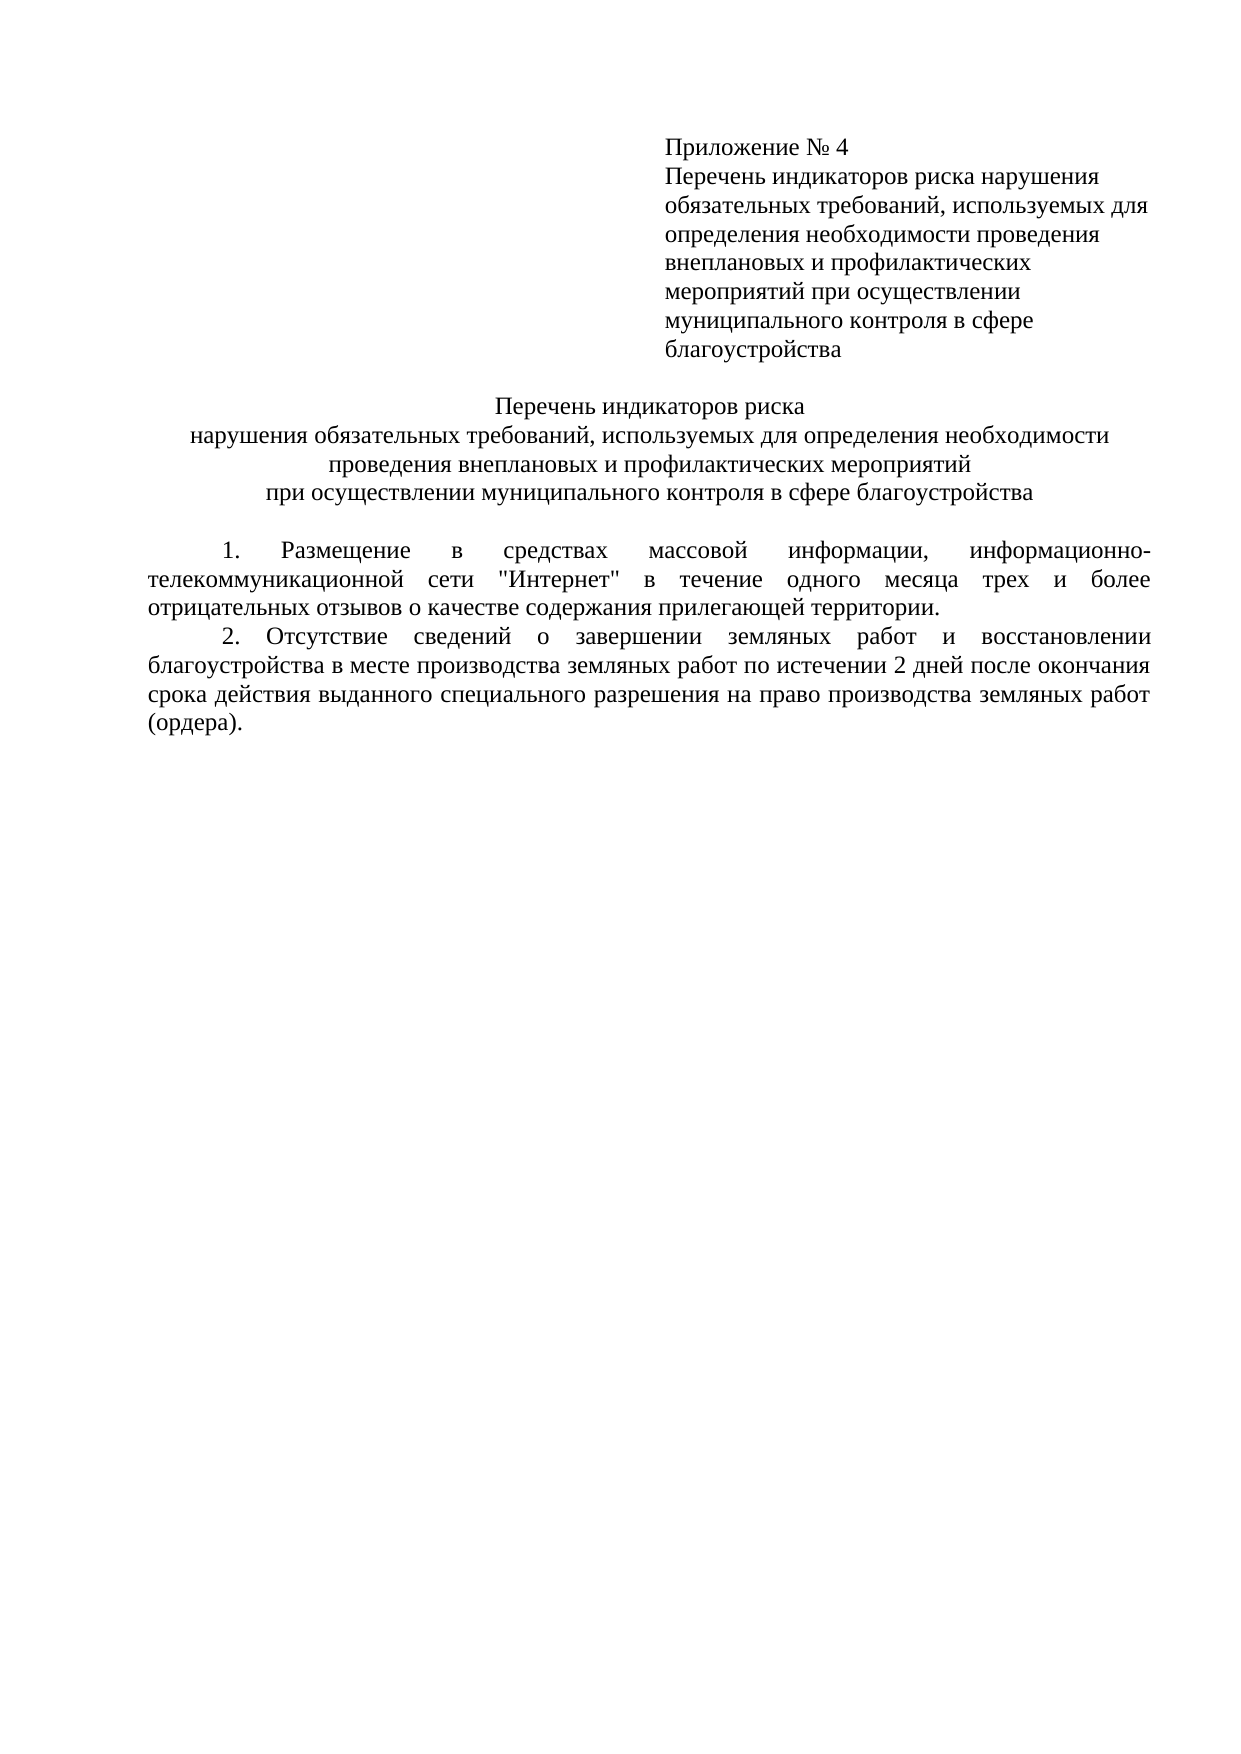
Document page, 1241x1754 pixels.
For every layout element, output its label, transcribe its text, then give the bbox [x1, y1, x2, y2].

text 1. Размещение в средствах массовой информации, информационно-телекоммуникационной сети "Интернет" в течение одного месяца трех и более отрицательных отзывов о качестве содержания прилегающей территории. [148, 535, 1152, 621]
list нарушения обязательных требований, используемых для определения необходимости проведения внеплановых и профилактических мероприятий [148, 420, 1152, 477]
list Перечень индикаторов риска [148, 391, 1152, 420]
text 2. Отсутствие сведений о завершении земляных работ и восстановлении благоустройства в месте производства земляных работ по истечении 2 дней после окончания срока действия выданного специального разрешения на право производства земляных работ (ордера). [148, 621, 1152, 736]
list Перечень индикаторов риска нарушения обязательных требований, используемых для определения необходимости проведения внеплановых и профилактических мероприятий при осуществлении муниципального контроля в сфере благоустройства [664, 161, 1152, 362]
text при осуществлении муниципального контроля в сфере благоустройства [148, 477, 1152, 506]
list Приложение № 4 [664, 132, 1152, 161]
